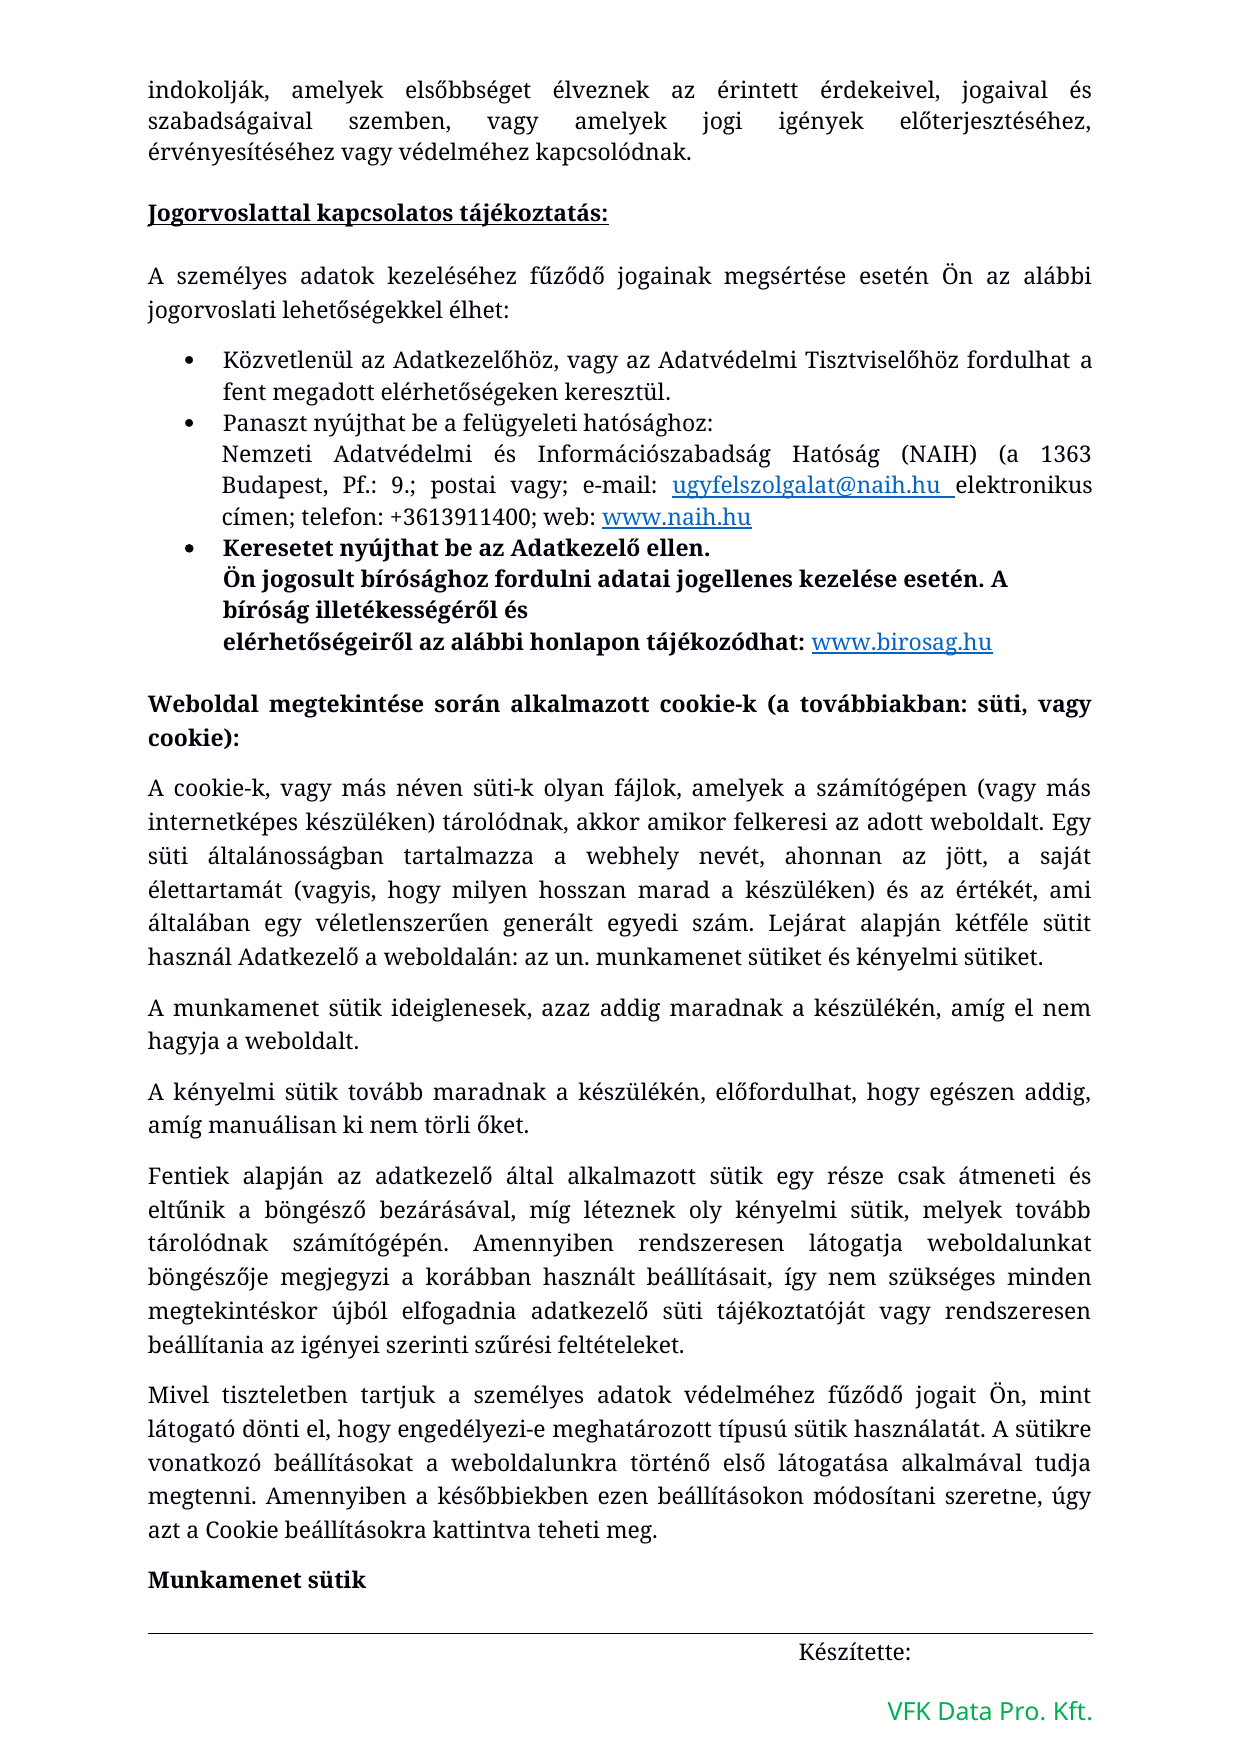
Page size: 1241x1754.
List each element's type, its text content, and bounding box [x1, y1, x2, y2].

text A kényelmi sütik tovább maradnak a készülékén, előfordulhat, hogy egészen addig, amíg manuálisan ki nem törli őket. [148, 1076, 1093, 1141]
text A személyes adatok kezeléséhez fűződő jogainak megsértése esetén Ön az alábbi jogorvoslati lehetőségekkel élhet: [148, 260, 1093, 325]
subtitle Jogorvoslattal kapcsolatos tájékoztatás: [148, 197, 1093, 228]
text Nemzeti Adatvédelmi és Információszabadság Hatóság (NAIH) (a 1363 Budapest, Pf.: 9.; postai vagy; e-mail: ugyfelszolgalat@naih.hu elektronikus címen; telefon: +3613911400; web: www.naih.hu [221, 438, 1093, 532]
subtitle elérhetőségeiről az alábbi honlapon tájékozódhat: www.birosag.hu [223, 626, 1093, 657]
text Munkamenet sütik [148, 1564, 1093, 1596]
text Weboldal megtekintése során alkalmazott cookie-k (a továbbiakban: süti, vagy cookie): [148, 688, 1093, 753]
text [148, 74, 1093, 168]
text A munkamenet sütik ideiglenesek, azaz addig maradnak a készülékén, amíg el nem hagyja a weboldalt. [148, 992, 1093, 1057]
text A cookie-k, vagy más néven süti-k olyan fájlok, amelyek a számítógépen (vagy más internetképes készüléken) tárolódnak, akkor amikor felkeresi az adott weboldalt. Egy süti általánosságban tartalmazza a webhely nevét, ahonnan az jött, a saját élettartamát (vagyis, hogy milyen hosszan marad a készüléken) és az értékét, ami általában egy véletlenszerűen generált egyedi szám. Lejárat alapján kétféle sütit használ Adatkezelő a weboldalán: az un. munkamenet sütiket és kényelmi sütiket. [148, 772, 1093, 972]
subtitle Keresetet nyújthat be az Adatkezelő ellen. [185, 532, 1093, 563]
text Fentiek alapján az adatkezelő által alkalmazott sütik egy része csak átmeneti és eltűnik a böngésző bezárásával, míg léteznek oly kényelmi sütik, melyek tovább tárolódnak számítógépén. Amennyiben rendszeresen látogatja weboldalunkat böngészője megjegyzi a korábban használt beállításait, így nem szükséges minden megtekintéskor újból elfogadnia adatkezelő süti tájékoztatóját vagy rendszeresen beállítania az igényei szerinti szűrési feltételeket. [148, 1160, 1093, 1360]
subtitle Ön jogosult bírósághoz fordulni adatai jogellenes kezelése esetén. A bíróság illetékességéről és [223, 563, 1093, 626]
list Közvetlenül az Adatkezelőhöz, vagy az Adatvédelmi Tisztviselőhöz fordulhat a fent megadott elérhetőségeken keresztül. [185, 344, 1093, 407]
list Panaszt nyújthat be a felügyeleti hatósághoz: [185, 407, 1093, 438]
text Mivel tiszteletben tartjuk a személyes adatok védelméhez fűződő jogait Ön, mint látogató dönti el, hogy engedélyezi-e meghatározott típusú sütik használatát. A sütikre vonatkozó beállításokat a weboldalunkra történő első látogatása alkalmával tudja megtenni. Amennyiben a későbbiekben ezen beállításokon módosítani szeretne, úgy azt a Cookie beállításokra kattintva teheti meg. [148, 1379, 1093, 1545]
